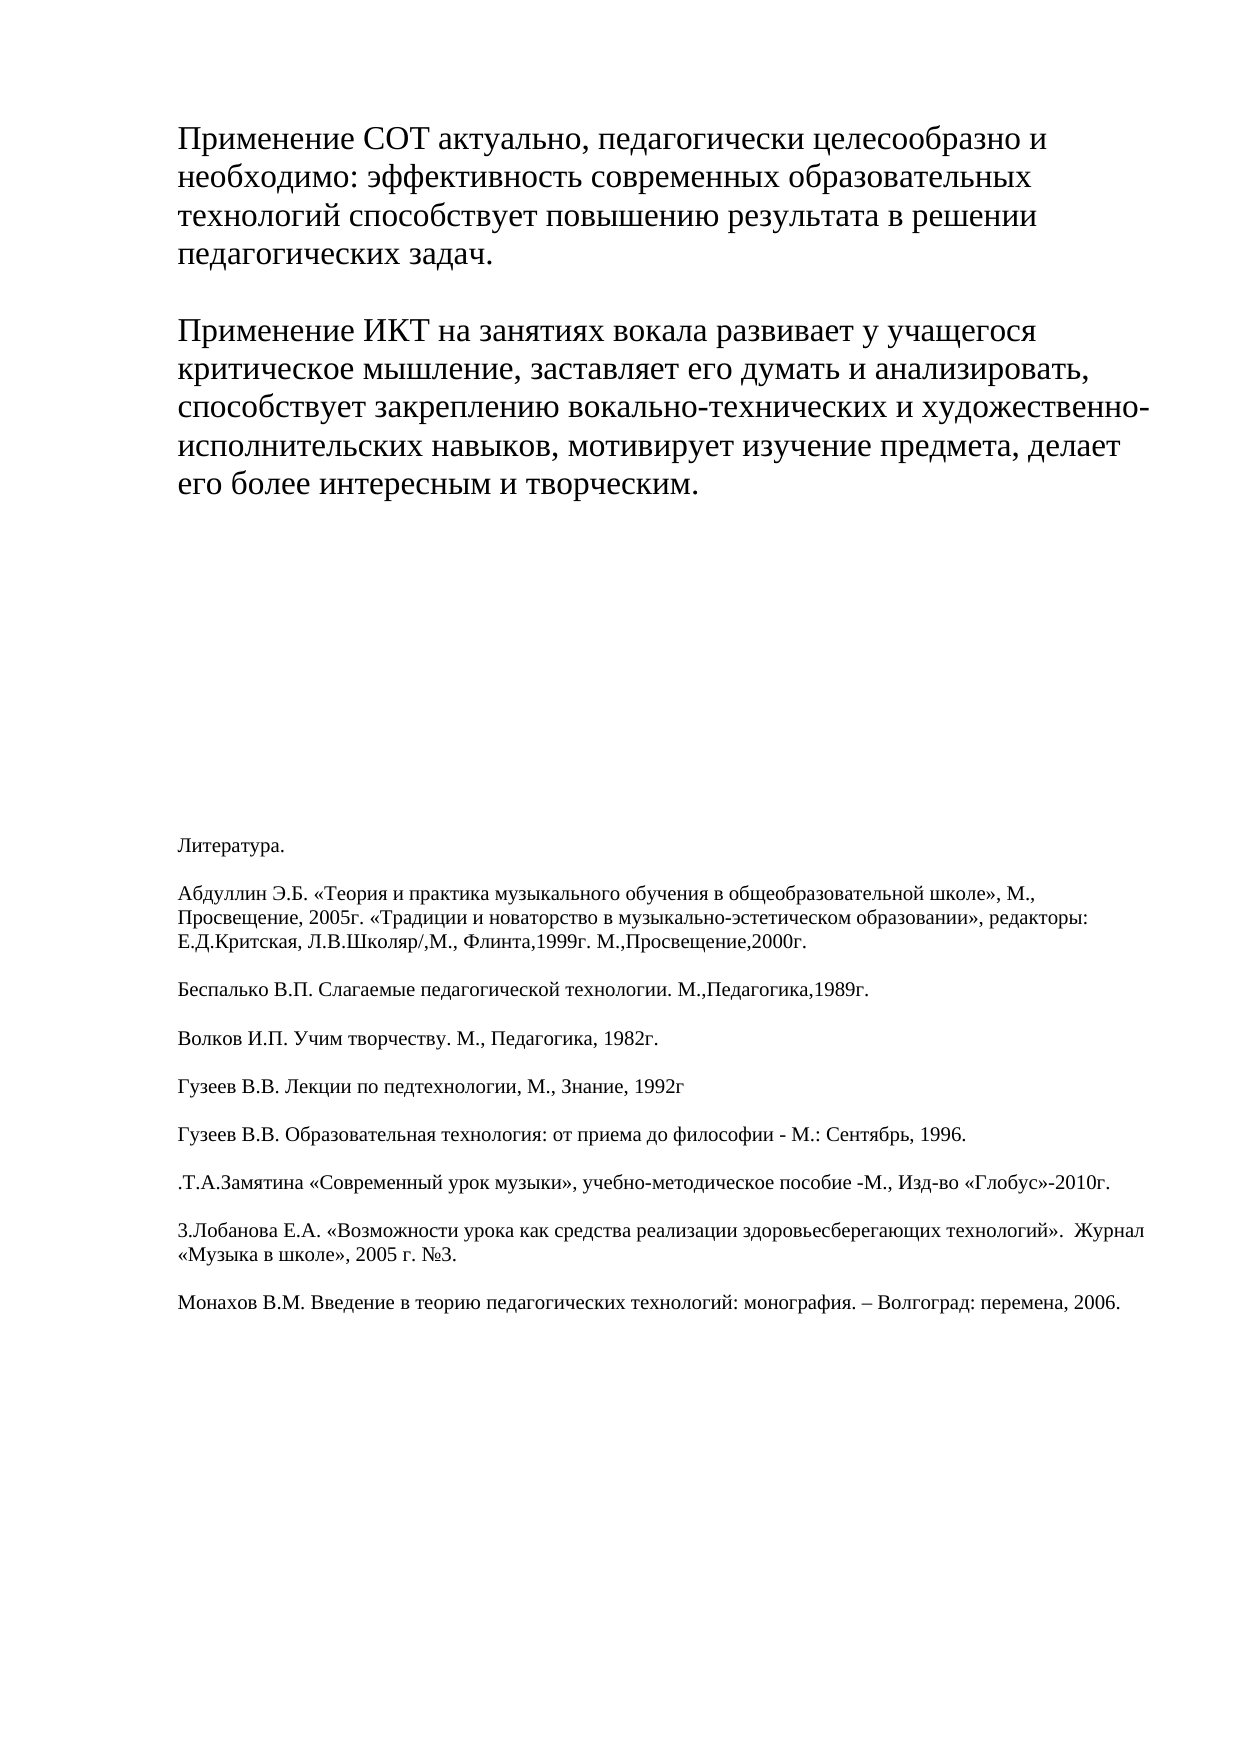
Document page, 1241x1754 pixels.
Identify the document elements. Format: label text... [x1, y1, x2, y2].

text Гузеев В.В. Лекции по педтехнологии, М., Знание, 1992г [177, 1074, 1152, 1098]
text Применение ИКТ на занятиях вокала развивает у учащегося критическое мышление, заставляет его думать и анализировать, способствует закреплению вокально-технических и художественно-исполнительских навыков, мотивирует изучение предмета, делает его более интересным и творческим. [177, 310, 1152, 501]
text 3.Лобанова Е.А. «Возможности урока как средства реализации здоровьесберегающих технологий». Журнал «Музыка в школе», 2005 г. №3. [177, 1218, 1152, 1266]
text Беспалько В.П. Слагаемые педагогической технологии. М.,Педагогика,1989г. [177, 977, 1152, 1001]
text .Т.А.Замятина «Современный урок музыки», учебно-методическое пособие -М., Изд-во «Глобус»-2010г. [177, 1170, 1152, 1194]
text Монахов В.М. Введение в теорию педагогических технологий: монография. – Волгоград: перемена, 2006. [177, 1290, 1152, 1314]
text Литература. [177, 833, 1152, 857]
text Волков И.П. Учим творчеству. М., Педагогика, 1982г. [177, 1026, 1152, 1049]
text Применение СОТ актуально, педагогически целесообразно и необходимо: эффективность современных образовательных технологий способствует повышению результата в решении педагогических задач. [177, 118, 1152, 271]
text Абдуллин Э.Б. «Теория и практика музыкального обучения в общеобразовательной школе», М., Просвещение, 2005г. «Традиции и новаторство в музыкально-эстетическом образовании», редакторы: Е.Д.Критская, Л.В.Школяр/,М., Флинта,1999г. М.,Просвещение,2000г. [177, 881, 1152, 953]
text Гузеев В.В. Образовательная технология: от приема до философии - М.: Сентябрь, 1996. [177, 1122, 1152, 1146]
